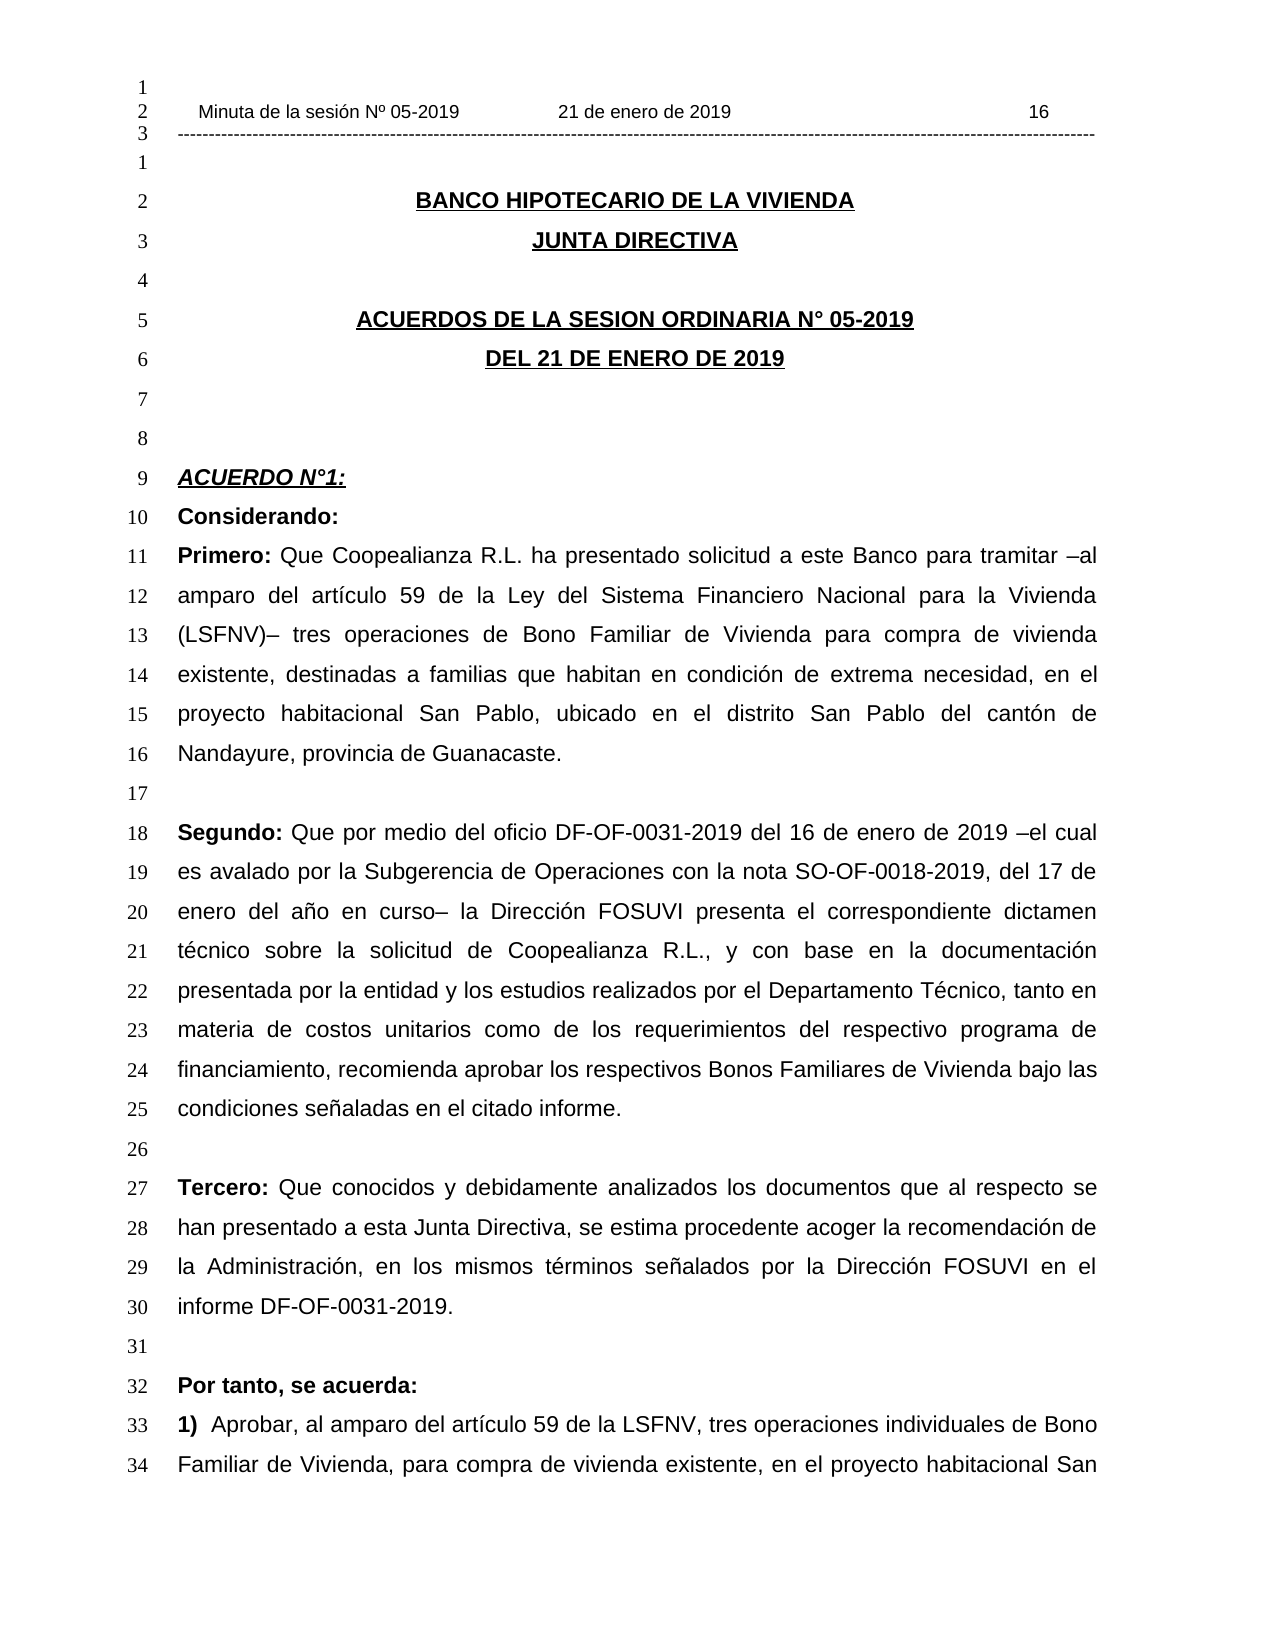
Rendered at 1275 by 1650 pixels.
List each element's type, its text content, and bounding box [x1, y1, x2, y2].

text Primero: Que Coopealianza R.L. ha presentado solicitud a este Banco para tramitar –al amparo del artículo 59 de la Ley del Sistema Financiero Nacional para la Vivienda (LSFNV)– tres operaciones de Bono Familiar de Vivienda para compra de vivienda existente, destinadas a familias que habitan en condición de extrema necesidad, en el proyecto habitacional San Pablo, ubicado en el distrito San Pablo del cantón de Nandayure, provincia de Guanacaste. [177, 542, 1098, 766]
text Tercero: Que conocidos y debidamente analizados los documentos que al respecto se han presentado a esta Junta Directiva, se estima procedente acoger la recomendación de la Administración, en los mismos términos señalados por la Dirección FOSUVI en el informe DF-OF-0031-2019. [177, 1174, 1098, 1319]
text Considerando: [177, 503, 1098, 529]
text Segundo: Que por medio del oficio DF-OF-0031-2019 del 16 de enero de 2019 –el cual es avalado por la Subgerencia de Operaciones con la nota SO-OF-0018-2019, del 17 de enero del año en curso– la Dirección FOSUVI presenta el correspondiente dictamen técnico sobre la solicitud de Coopealianza R.L., y con base en la documentación presentada por la entidad y los estudios realizados por el Departamento Técnico, tanto en materia de costos unitarios como de los requerimientos del respectivo programa de financiamiento, recomienda aprobar los respectivos Bonos Familiares de Vivienda bajo las condiciones señaladas en el citado informe. [177, 819, 1098, 1122]
title BANCO HIPOTECARIO DE LA VIVIENDA [177, 187, 1092, 213]
subtitle ACUERDO N°1: [177, 463, 1098, 490]
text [177, 1411, 1098, 1477]
text ACUERDOS DE LA SESION ORDINARIA N° 05-2019 [177, 306, 1092, 332]
text DEL 21 DE ENERO DE 2019 [177, 345, 1092, 371]
text JUNTA DIRECTIVA [177, 227, 1092, 253]
text Por tanto, se acuerda: [177, 1372, 1098, 1398]
